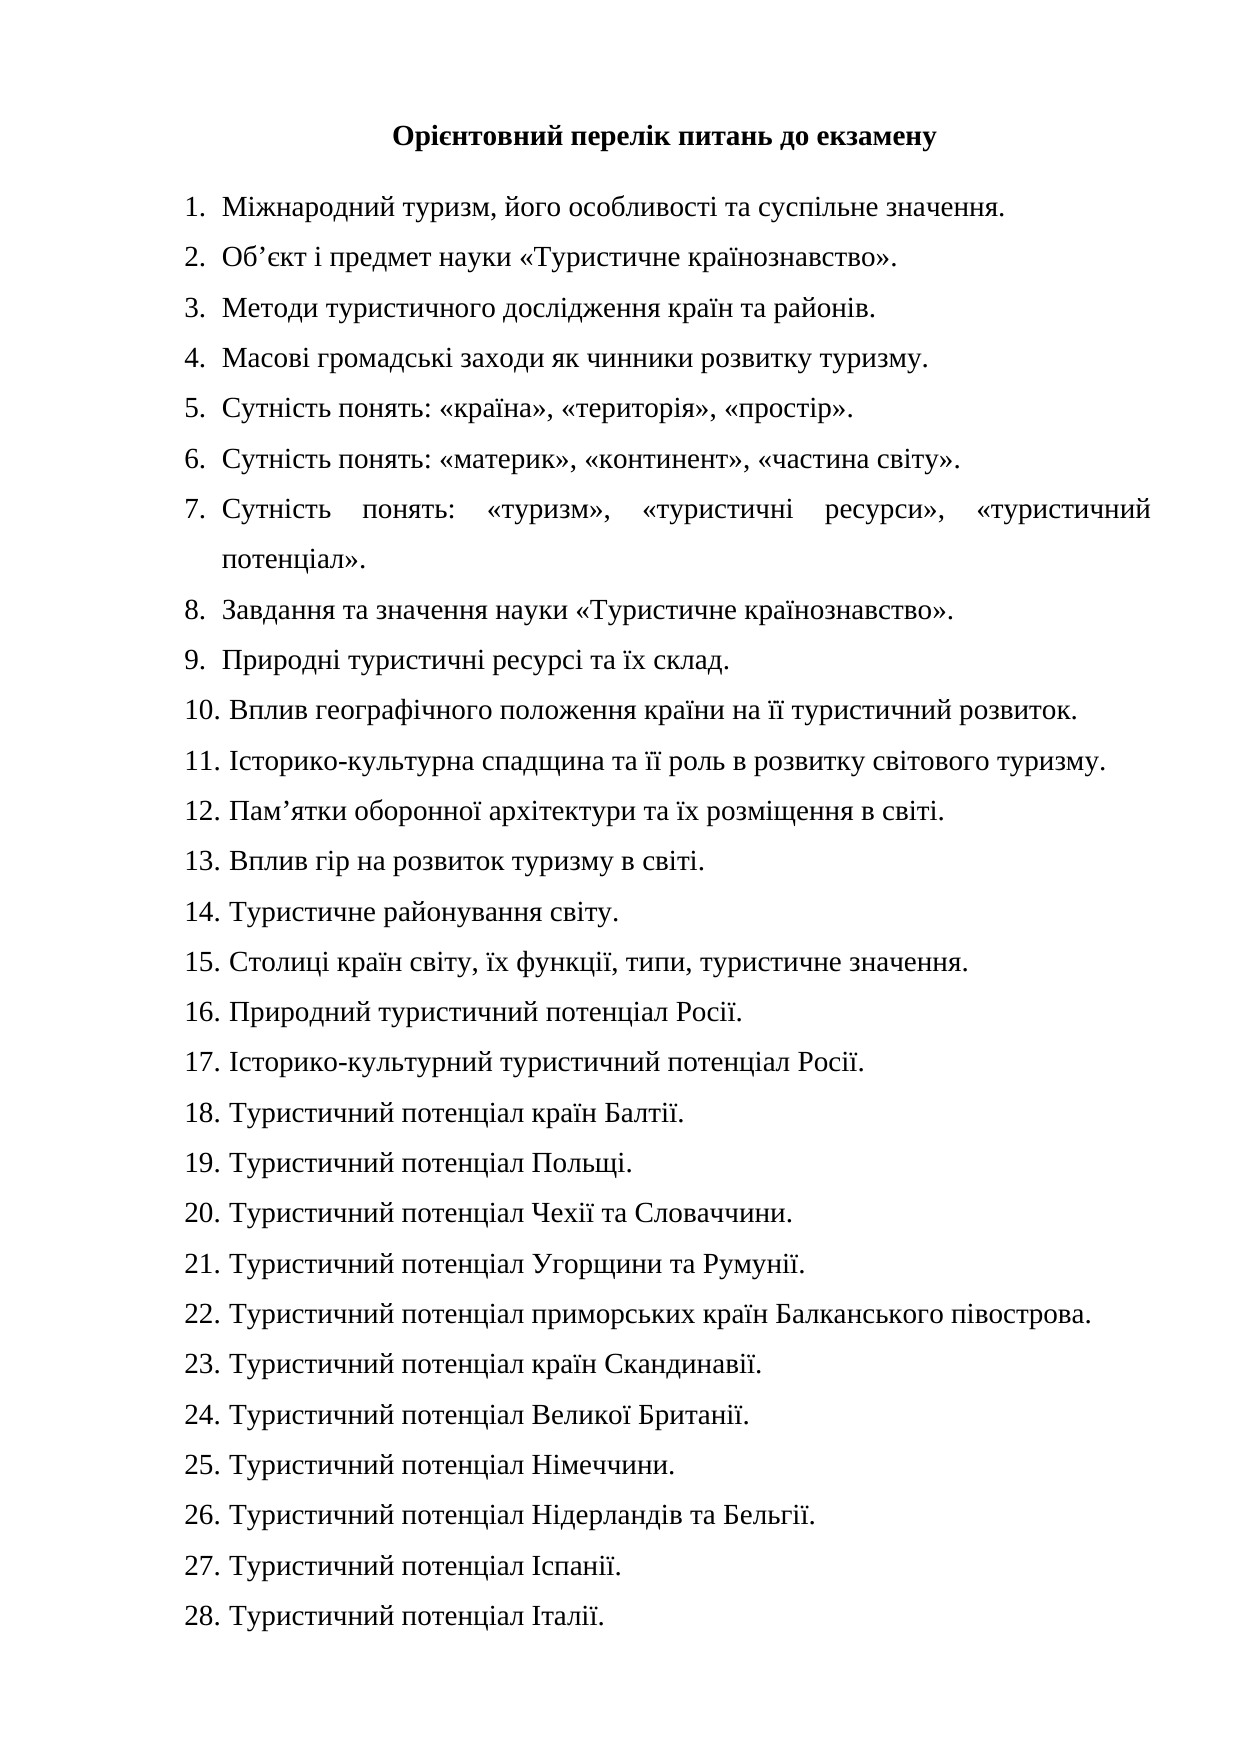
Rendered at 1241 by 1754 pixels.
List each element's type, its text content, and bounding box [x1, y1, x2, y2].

list Вплив географічного положення країни на її туристичний розвиток. [184, 692, 1152, 726]
text Орієнтовний перелік питань до екзамену [177, 118, 1152, 152]
list Туристичний потенціал Іспанії. [184, 1548, 1152, 1581]
list Природні туристичні ресурсі та їх склад. [184, 642, 1152, 676]
list Столиці країн світу, їх функції, типи, туристичне значення. [184, 944, 1152, 977]
list Туристичний потенціал країн Балтії. [184, 1095, 1152, 1128]
list Історико-культурний туристичний потенціал Росії. [184, 1044, 1152, 1078]
list Туристичний потенціал приморських країн Балканського півострова. [184, 1296, 1152, 1330]
list Об’єкт і предмет науки «Туристичне країнознавство». [184, 239, 1152, 273]
list Природний туристичний потенціал Росії. [184, 994, 1152, 1028]
list Туристичне районування світу. [184, 894, 1152, 927]
list Історико-культурна спадщина та її роль в розвитку світового туризму. [184, 743, 1152, 776]
list Пам’ятки оборонної архітектури та їх розміщення в світі. [184, 793, 1152, 827]
list Методи туристичного дослідження країн та районів. [184, 290, 1152, 323]
list Сутність понять: «туризм», «туристичні ресурси», «туристичний потенціал». [184, 491, 1152, 575]
list Сутність понять: «материк», «континент», «частина світу». [184, 441, 1152, 474]
list Сутність понять: «країна», «територія», «простір». [184, 391, 1152, 424]
list Туристичний потенціал Угорщини та Румунії. [184, 1246, 1152, 1279]
list Туристичний потенціал Нідерландів та Бельгії. [184, 1497, 1152, 1531]
list Вплив гір на розвиток туризму в світі. [184, 843, 1152, 877]
list Туристичний потенціал Італії. [184, 1598, 1152, 1632]
list Туристичний потенціал Польщі. [184, 1145, 1152, 1179]
list Туристичний потенціал країн Скандинавії. [184, 1346, 1152, 1380]
list Туристичний потенціал Великої Британії. [184, 1397, 1152, 1430]
list Завдання та значення науки «Туристичне країнознавство». [184, 592, 1152, 625]
list Туристичний потенціал Німеччини. [184, 1447, 1152, 1481]
list Туристичний потенціал Чехії та Словаччини. [184, 1196, 1152, 1229]
list Міжнародний туризм, його особливості та суспільне значення. [184, 189, 1152, 223]
list Масові громадські заходи як чинники розвитку туризму. [184, 340, 1152, 374]
